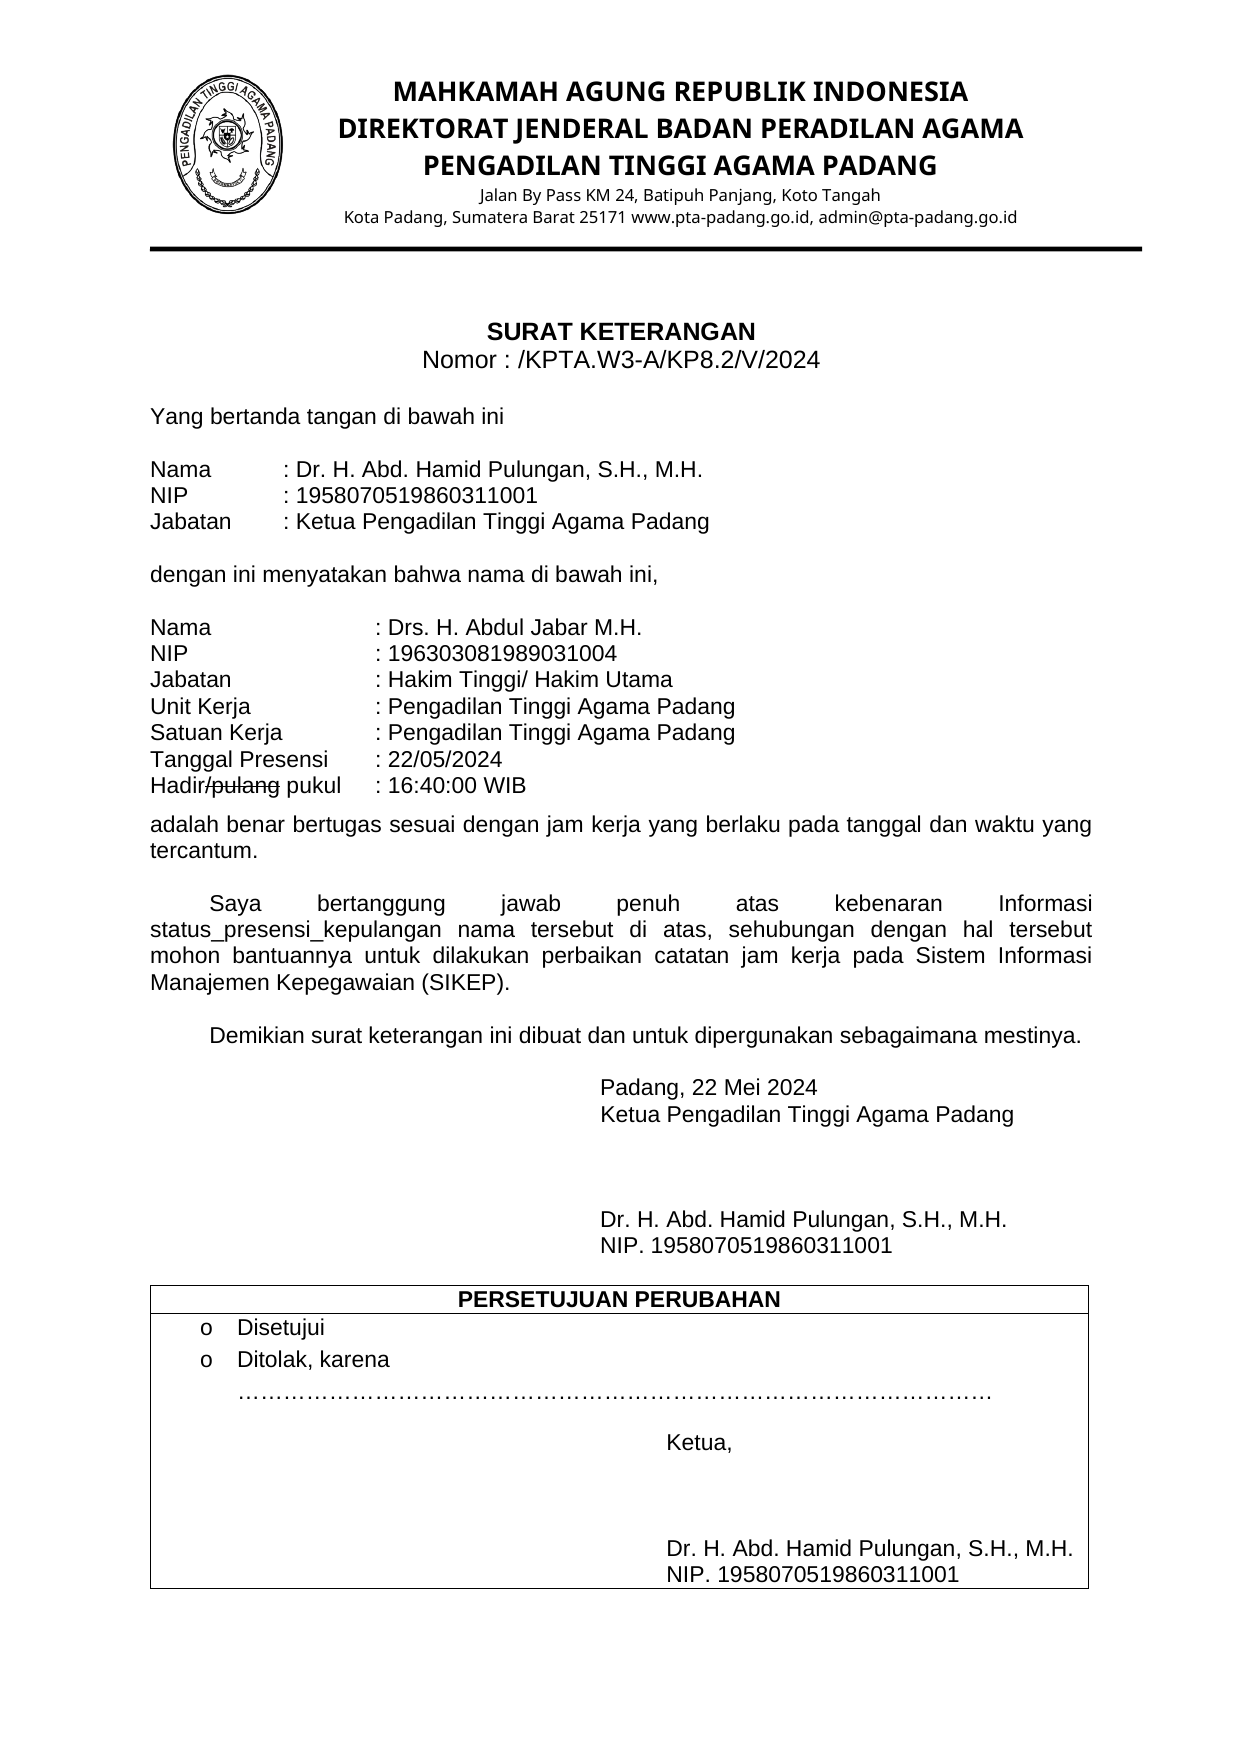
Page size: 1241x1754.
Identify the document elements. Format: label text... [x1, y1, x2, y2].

text Satuan Kerja : Pengadilan Tinggi Agama Padang [150, 719, 1093, 746]
text Nama : Dr. H. Abd. Hamid Pulungan, S.H., M.H. [150, 456, 1093, 482]
text Nomor : /KPTA.W3-A/KP8.2/V/2024 [150, 345, 1093, 374]
text Demikian surat keterangan ini dibuat dan untuk dipergunakan sebagaimana mestinya. [150, 1022, 1093, 1048]
text Jalan By Pass KM 24, Batipuh Panjang, Koto Tangah [284, 183, 1093, 206]
text Dr. H. Abd. Hamid Pulungan, S.H., M.H. NIP. 1958070519860311001 [150, 1206, 1093, 1259]
text Yang bertanda tangan di bawah ini [150, 403, 1093, 429]
text Jabatan : Hakim Tinggi/ Hakim Utama [150, 666, 1093, 693]
picture [172, 74, 284, 215]
text Saya bertanggung jawab penuh atas kebenaran Informasi status_presensi_kepulangan nama tersebut di atas, sehubungan dengan hal tersebut mohon bantuannya untuk dilakukan perbaikan catatan jam kerja pada Sistem Informasi Manajemen Kepegawaian (SIKEP). [150, 890, 1093, 995]
text Unit Kerja : Pengadilan Tinggi Agama Padang [150, 693, 1093, 719]
table_header PERSETUJUAN PERUBAHAN [151, 1286, 1088, 1313]
table_cell Disetujui Ditolak, karena ……………………………………………………………………………………… Ketua, Dr. H. Abd. Hamid Pulungan, S.H., M.H. NIP. 1958070519860311001 [151, 1314, 1088, 1587]
text Kota Padang, Sumatera Barat 25171 www.pta-padang.go.id, admin@pta-padang.go.id [268, 206, 1093, 228]
text SURAT KETERANGAN [150, 317, 1093, 345]
text MAHKAMAH AGUNG REPUBLIK INDONESIA [268, 72, 1093, 109]
text Ketua Pengadilan Tinggi Agama Padang [600, 1101, 1093, 1127]
text Hadir/pulang pukul : 16:40:00 WIB [150, 772, 1093, 798]
text PENGADILAN TINGGI AGAMA PADANG [284, 146, 1093, 183]
text Tanggal Presensi : 22/05/2024 [150, 746, 1093, 772]
text dengan ini menyatakan bahwa nama di bawah ini, [150, 561, 1093, 587]
text NIP : 196303081989031004 [150, 640, 1093, 666]
text Padang, 22 Mei 2024 [600, 1074, 1093, 1101]
text DIREKTORAT JENDERAL BADAN PERADILAN AGAMA [284, 109, 1093, 146]
text adalah benar bertugas sesuai dengan jam kerja yang berlaku pada tanggal dan waktu yang tercantum. [150, 811, 1093, 863]
text Nama : Drs. H. Abdul Jabar M.H. [150, 614, 1093, 640]
text NIP : 1958070519860311001 [150, 482, 1093, 508]
text Jabatan : Ketua Pengadilan Tinggi Agama Padang [150, 508, 1093, 535]
